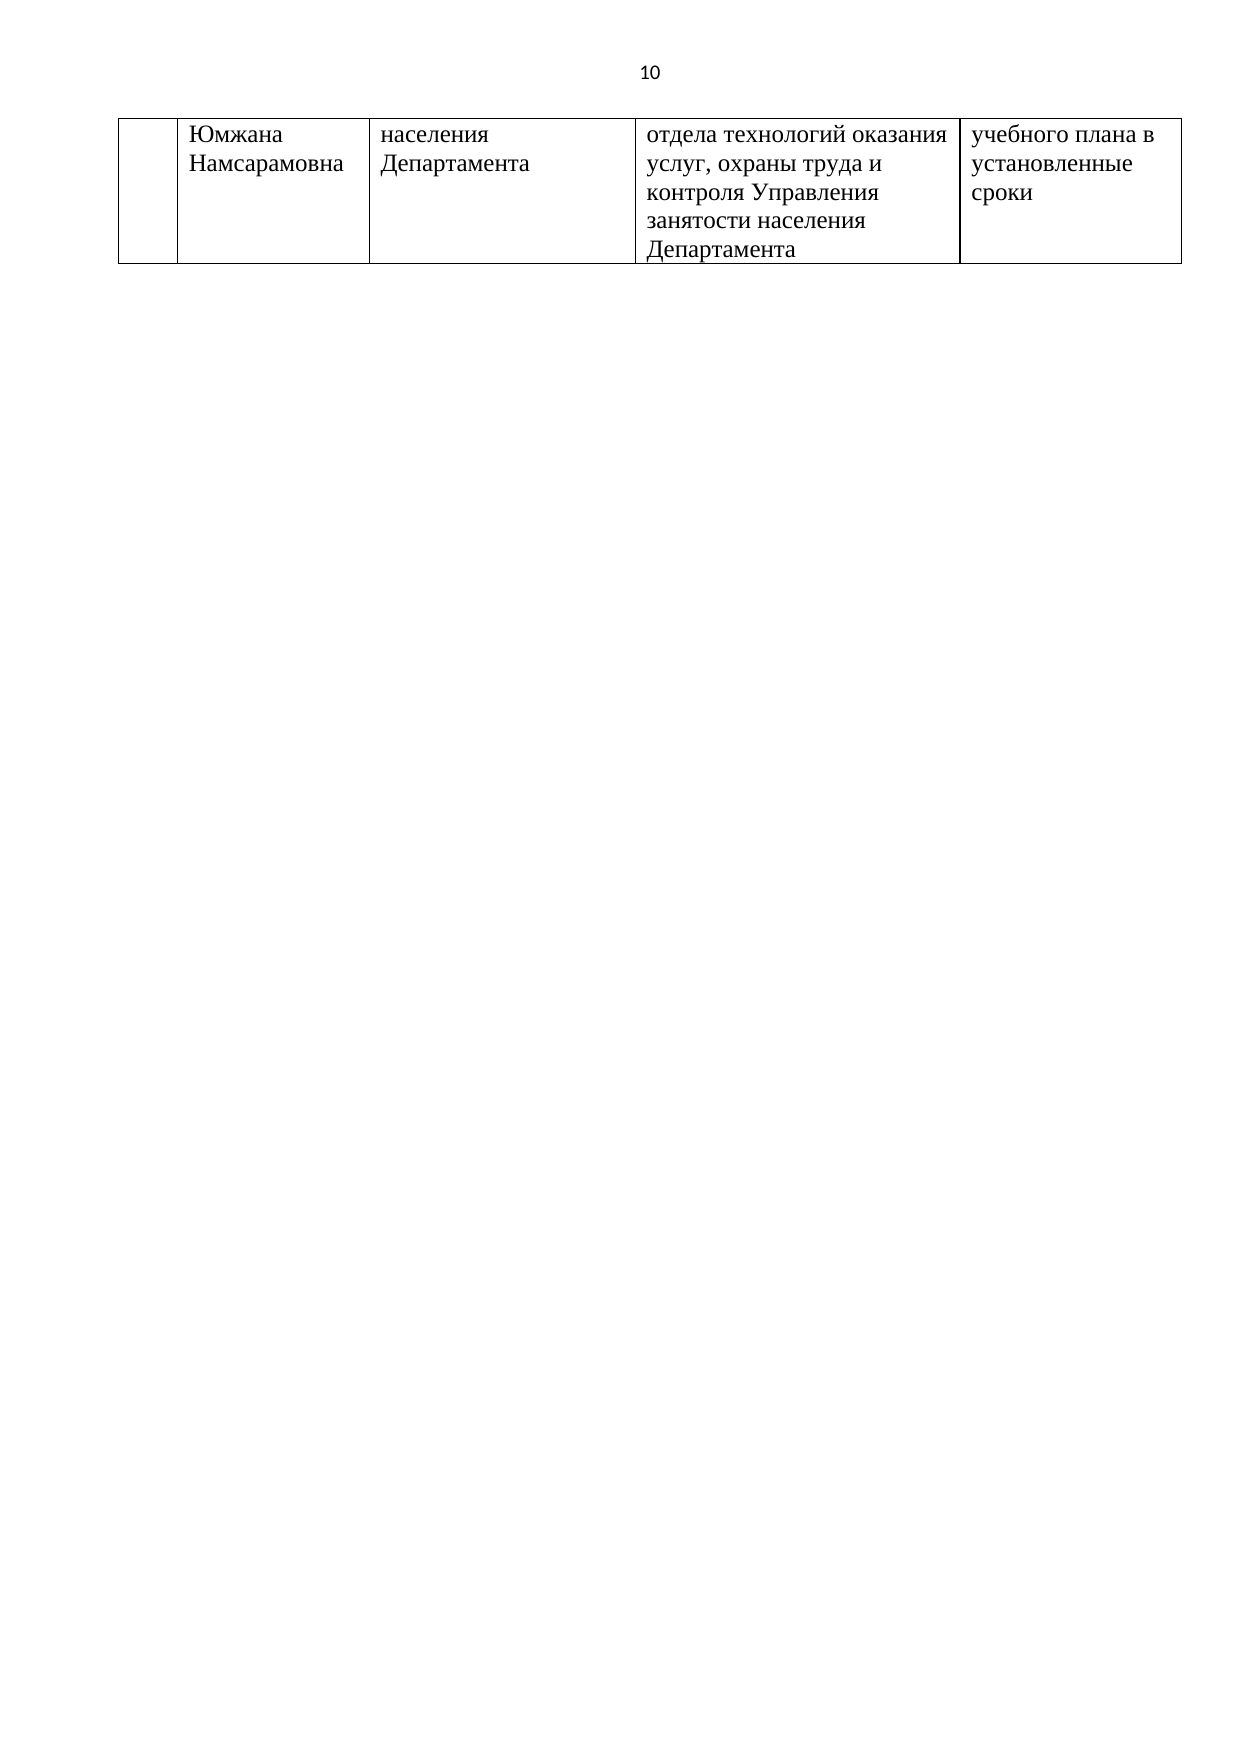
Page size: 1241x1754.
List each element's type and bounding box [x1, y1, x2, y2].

table_cell [636, 119, 959, 263]
table_cell [119, 119, 177, 263]
table_cell [370, 119, 635, 263]
table_cell [961, 119, 1181, 263]
table_cell [178, 119, 369, 263]
